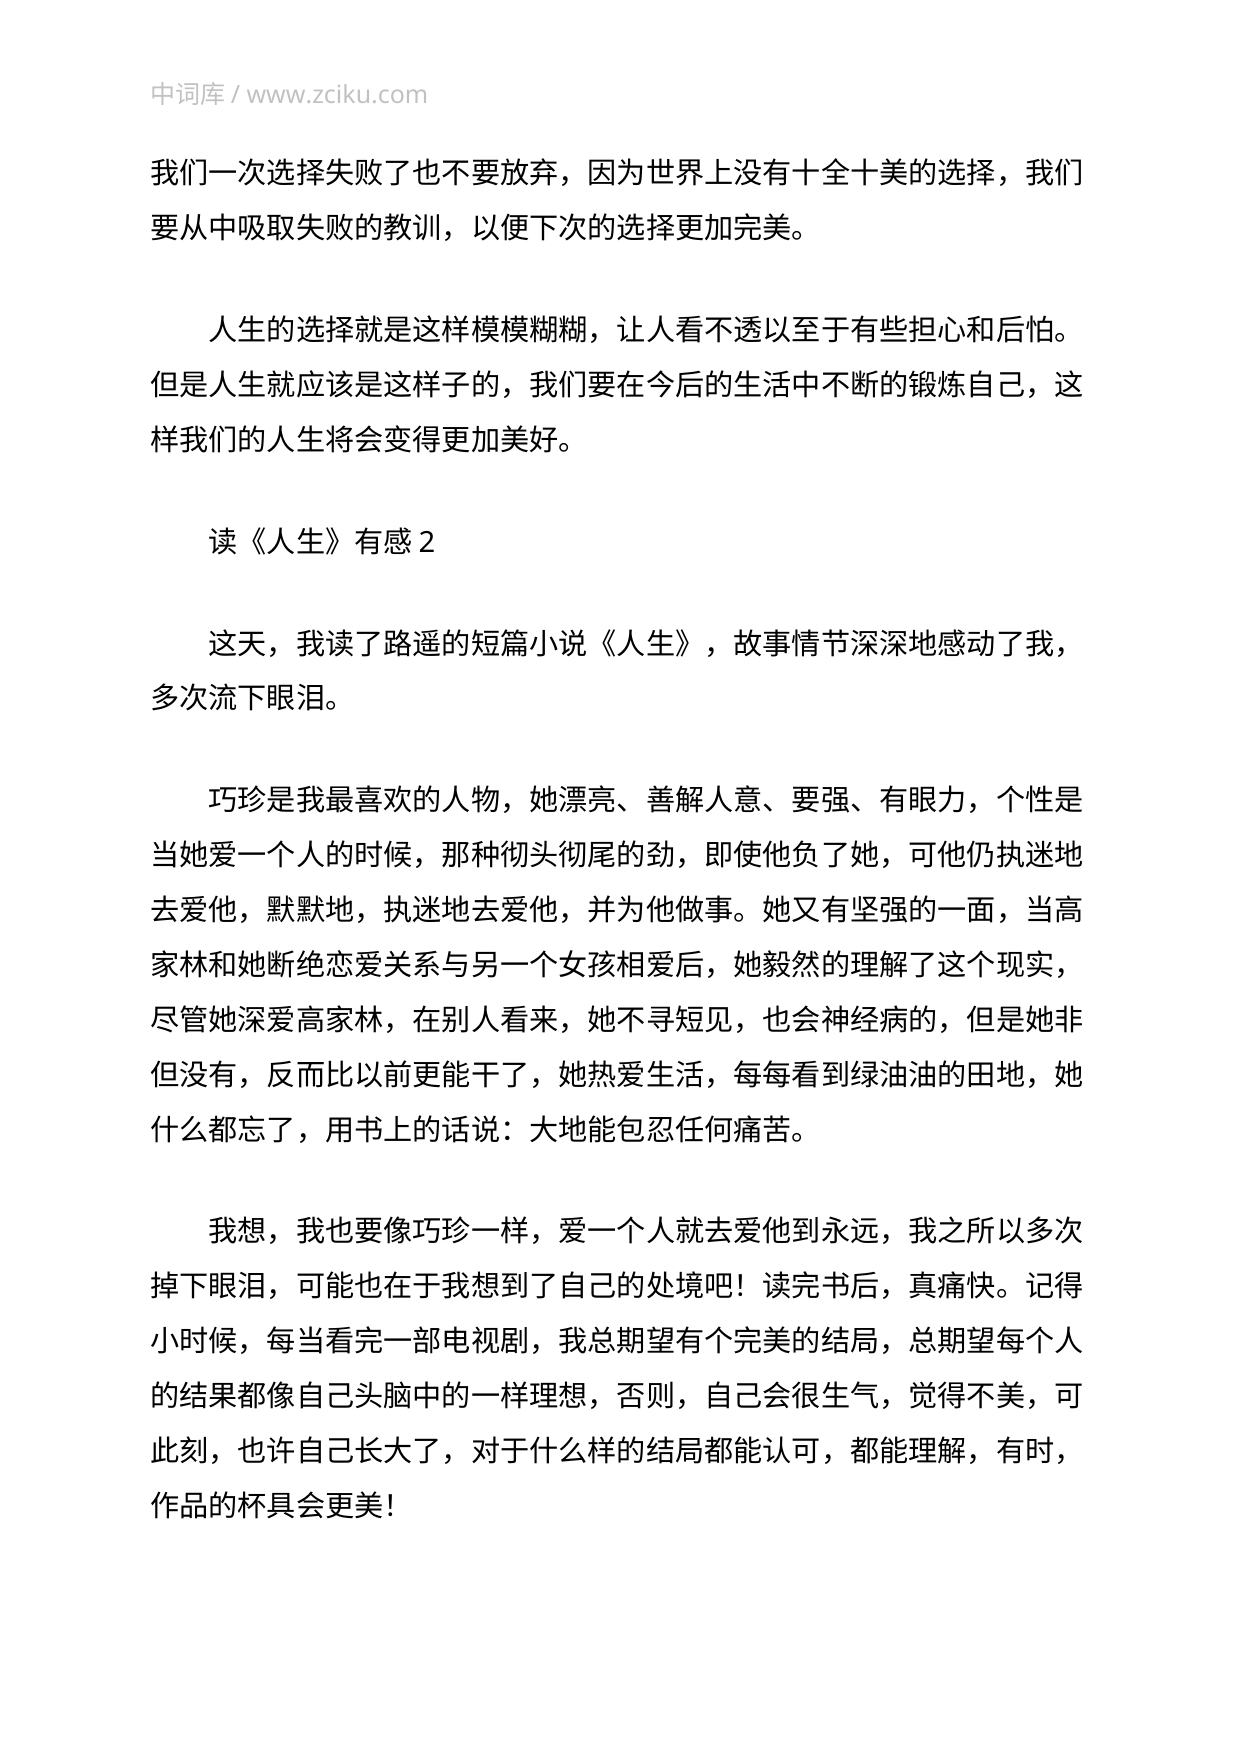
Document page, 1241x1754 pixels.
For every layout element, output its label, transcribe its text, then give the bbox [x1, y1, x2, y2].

text 人生的选择就是这样模模糊糊，让人看不透以至于有些担心和后怕。但是人生就应该是这样子的，我们要在今后的生活中不断的锻炼自己，这样我们的人生将会变得更加美好。 [150, 307, 1090, 459]
text 这天，我读了路遥的短篇小说《人生》，故事情节深深地感动了我，多次流下眼泪。 [150, 620, 1090, 717]
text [150, 150, 1090, 247]
text 我想，我也要像巧珍一样，爱一个人就去爱他到永远，我之所以多次掉下眼泪，可能也在于我想到了自己的处境吧！读完书后，真痛快。记得小时候，每当看完一部电视剧，我总期望有个完美的结局，总期望每个人的结果都像自己头脑中的一样理想，否则，自己会很生气，觉得不美，可此刻，也许自己长大了，对于什么样的结局都能认可，都能理解，有时，作品的杯具会更美！ [150, 1208, 1090, 1525]
text 读《人生》有感2 [150, 518, 1090, 561]
text 巧珍是我最喜欢的人物，她漂亮、善解人意、要强、有眼力，个性是当她爱一个人的时候，那种彻头彻尾的劲，即使他负了她，可他仍执迷地去爱他，默默地，执迷地去爱他，并为他做事。她又有坚强的一面，当高家林和她断绝恋爱关系与另一个女孩相爱后，她毅然的理解了这个现实，尽管她深爱高家林，在别人看来，她不寻短见，也会神经病的，但是她非但没有，反而比以前更能干了，她热爱生活，每每看到绿油油的田地，她什么都忘了，用书上的话说：大地能包忍任何痛苦。 [150, 777, 1090, 1148]
